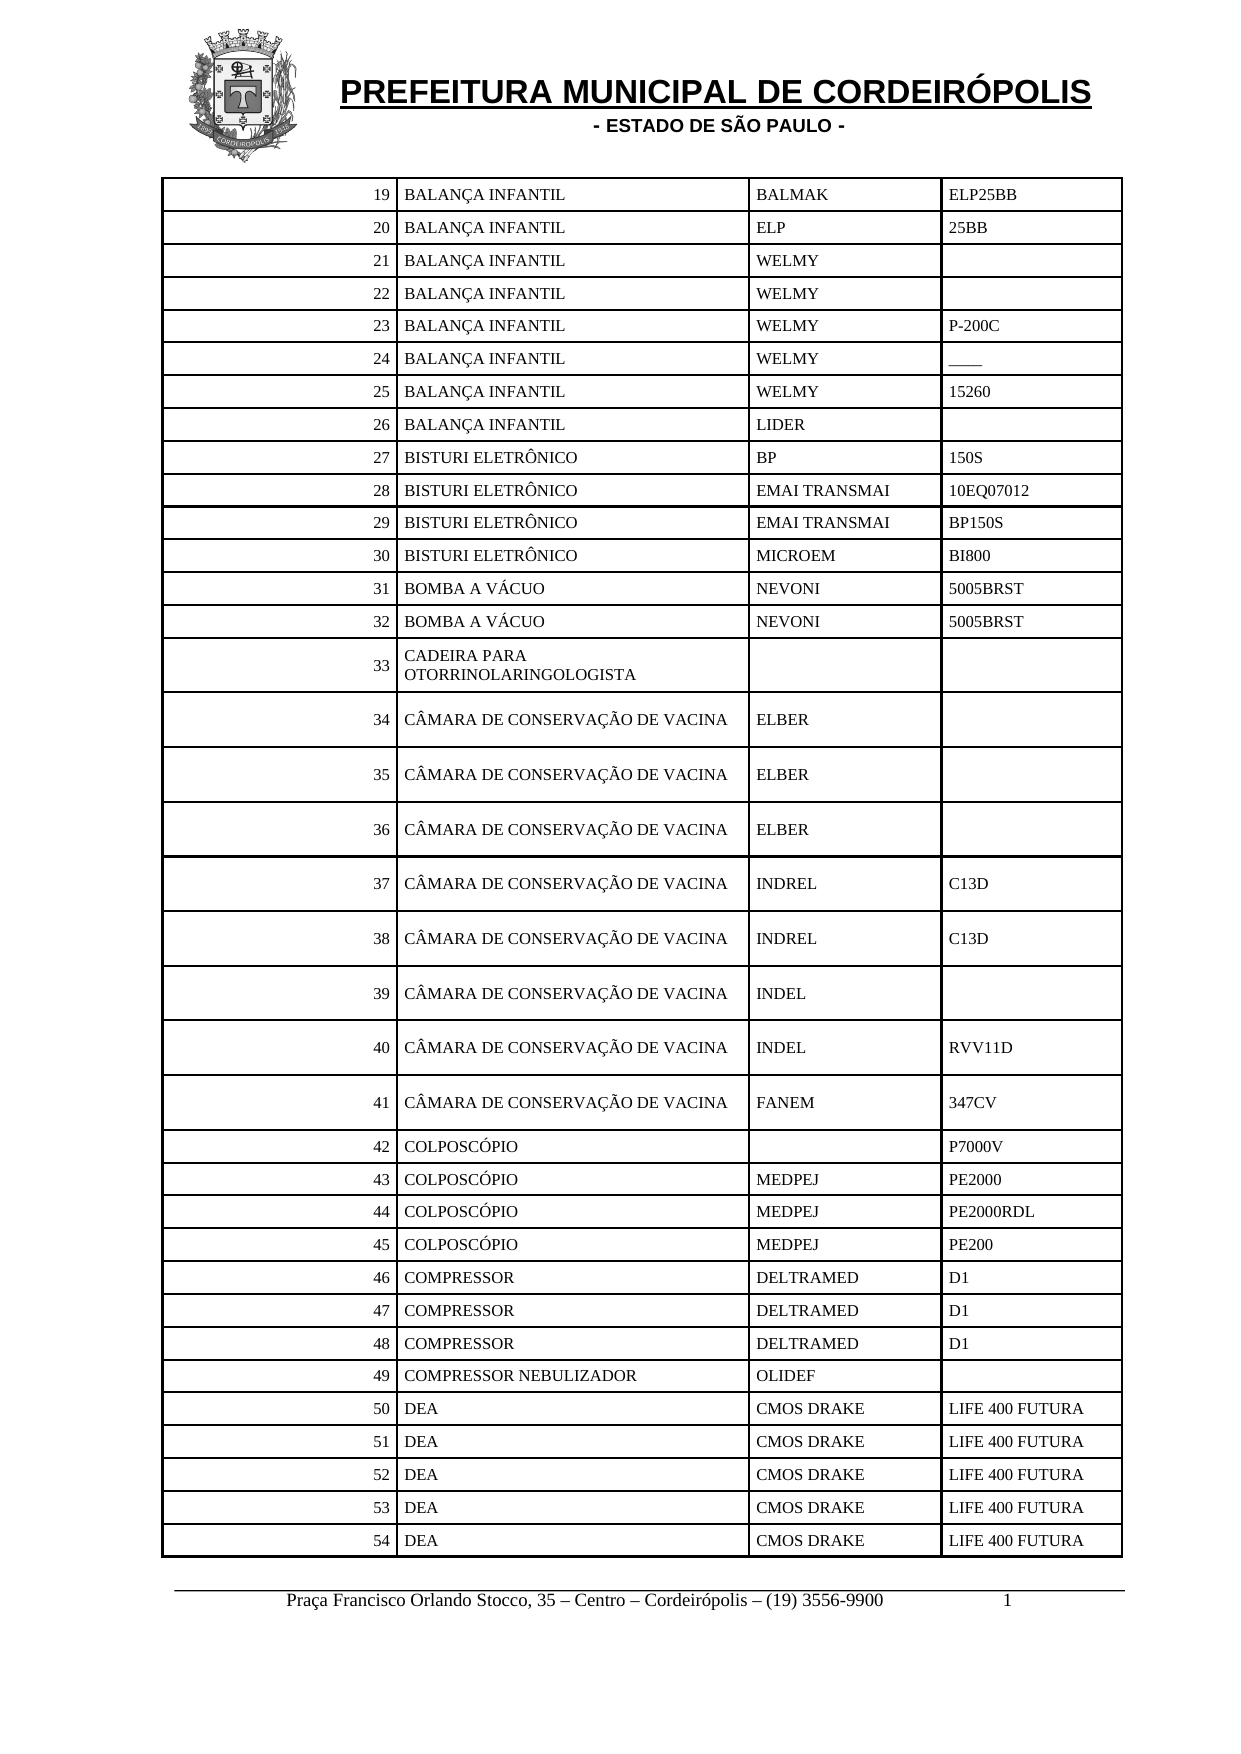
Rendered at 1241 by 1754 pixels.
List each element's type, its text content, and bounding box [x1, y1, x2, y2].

table_cell PE2000RDL [943, 1196, 1121, 1227]
table_cell CMOS DRAKE [750, 1393, 940, 1424]
table_cell LIDER [750, 409, 940, 440]
table_cell BALANÇA INFANTIL [398, 278, 748, 308]
table_cell BALANÇA INFANTIL [398, 376, 748, 407]
table_cell INDEL [750, 967, 940, 1019]
table_cell 25 [164, 376, 396, 407]
table_cell P7000V [943, 1131, 1121, 1162]
table_cell 34 [164, 693, 396, 746]
table_cell WELMY [750, 343, 940, 374]
table_cell [943, 409, 1121, 440]
table_cell 27 [164, 442, 396, 472]
table_cell COMPRESSOR [398, 1262, 748, 1293]
table_cell 26 [164, 409, 396, 440]
table_cell 150S [943, 442, 1121, 472]
table_cell BISTURI ELETRÔNICO [398, 442, 748, 472]
table_cell 37 [164, 858, 396, 910]
table_cell P-200C [943, 311, 1121, 341]
table_cell WELMY [750, 278, 940, 308]
table_cell RVV11D [943, 1021, 1121, 1074]
table_cell 43 [164, 1164, 396, 1194]
table_cell 20 [164, 212, 396, 243]
table_cell WELMY [750, 245, 940, 276]
table_cell 24 [164, 343, 396, 374]
table_cell FANEM [750, 1076, 940, 1129]
table_cell BALANÇA INFANTIL [398, 311, 748, 341]
table_cell 42 [164, 1131, 396, 1162]
table_cell ____ [943, 343, 1121, 374]
table_cell [943, 803, 1121, 855]
table_cell BI800 [943, 540, 1121, 571]
table_cell DELTRAMED [750, 1328, 940, 1358]
table_cell 347CV [943, 1076, 1121, 1129]
table_cell 40 [164, 1021, 396, 1074]
table_cell WELMY [750, 311, 940, 341]
table_cell [750, 1131, 940, 1162]
table_cell [943, 1361, 1121, 1391]
table_cell 31 [164, 573, 396, 604]
table_cell CÂMARA DE CONSERVAÇÃO DE VACINA [398, 1021, 748, 1074]
table_cell MEDPEJ [750, 1164, 940, 1194]
table_cell LIFE 400 FUTURA [943, 1426, 1121, 1457]
table_cell MEDPEJ [750, 1229, 940, 1260]
table_cell 54 [164, 1525, 396, 1555]
table_cell 15260 [943, 376, 1121, 407]
table_cell COLPOSCÓPIO [398, 1196, 748, 1227]
table_cell LIFE 400 FUTURA [943, 1393, 1121, 1424]
table_cell 33 [164, 639, 396, 691]
table_cell INDEL [750, 1021, 940, 1074]
table_cell DEA [398, 1492, 748, 1522]
table_cell 48 [164, 1328, 396, 1358]
table_cell 28 [164, 475, 396, 505]
table_cell CADEIRA PARA OTORRINOLARINGOLOGISTA [398, 639, 748, 691]
table_cell NEVONI [750, 606, 940, 637]
table_cell C13D [943, 912, 1121, 965]
table_cell CÂMARA DE CONSERVAÇÃO DE VACINA [398, 1076, 748, 1129]
table_cell BOMBA A VÁCUO [398, 606, 748, 637]
table_cell CÂMARA DE CONSERVAÇÃO DE VACINA [398, 803, 748, 855]
table_cell INDREL [750, 858, 940, 910]
table_cell DEA [398, 1426, 748, 1457]
table_cell CÂMARA DE CONSERVAÇÃO DE VACINA [398, 858, 748, 910]
table_cell BP [750, 442, 940, 472]
table_cell 19 [164, 179, 396, 210]
table_cell 49 [164, 1361, 396, 1391]
table_cell CMOS DRAKE [750, 1426, 940, 1457]
table_cell LIFE 400 FUTURA [943, 1492, 1121, 1522]
table_cell DELTRAMED [750, 1262, 940, 1293]
table_cell 52 [164, 1459, 396, 1490]
table_cell COLPOSCÓPIO [398, 1229, 748, 1260]
table_cell 21 [164, 245, 396, 276]
table_cell BISTURI ELETRÔNICO [398, 508, 748, 538]
table_cell COMPRESSOR [398, 1295, 748, 1326]
table_cell 41 [164, 1076, 396, 1129]
table_cell DEA [398, 1459, 748, 1490]
table_cell [943, 278, 1121, 308]
table_cell 47 [164, 1295, 396, 1326]
table_cell BISTURI ELETRÔNICO [398, 475, 748, 505]
table_cell INDREL [750, 912, 940, 965]
table_cell DELTRAMED [750, 1295, 940, 1326]
table_cell ELBER [750, 693, 940, 746]
table_cell 36 [164, 803, 396, 855]
table_cell [943, 967, 1121, 1019]
table_cell COMPRESSOR NEBULIZADOR [398, 1361, 748, 1391]
table_cell BALANÇA INFANTIL [398, 179, 748, 210]
table_cell CMOS DRAKE [750, 1459, 940, 1490]
table_cell [943, 245, 1121, 276]
table_cell ELBER [750, 803, 940, 855]
table_cell 46 [164, 1262, 396, 1293]
table_cell PE2000 [943, 1164, 1121, 1194]
table_cell 23 [164, 311, 396, 341]
table_cell 50 [164, 1393, 396, 1424]
table_cell DEA [398, 1393, 748, 1424]
table_cell BISTURI ELETRÔNICO [398, 540, 748, 571]
table_cell OLIDEF [750, 1361, 940, 1391]
table_cell CMOS DRAKE [750, 1492, 940, 1522]
table_cell 35 [164, 748, 396, 801]
table_cell D1 [943, 1295, 1121, 1326]
table_cell CÂMARA DE CONSERVAÇÃO DE VACINA [398, 967, 748, 1019]
table_cell BOMBA A VÁCUO [398, 573, 748, 604]
table_cell COLPOSCÓPIO [398, 1164, 748, 1194]
table_cell 45 [164, 1229, 396, 1260]
table_cell CÂMARA DE CONSERVAÇÃO DE VACINA [398, 748, 748, 801]
table_cell MEDPEJ [750, 1196, 940, 1227]
table_cell 51 [164, 1426, 396, 1457]
table_cell CÂMARA DE CONSERVAÇÃO DE VACINA [398, 912, 748, 965]
table_cell COLPOSCÓPIO [398, 1131, 748, 1162]
table_cell 25BB [943, 212, 1121, 243]
table_cell PE200 [943, 1229, 1121, 1260]
table_cell EMAI TRANSMAI [750, 508, 940, 538]
table_cell 29 [164, 508, 396, 538]
table_cell [943, 639, 1121, 691]
table_cell 5005BRST [943, 573, 1121, 604]
table_cell MICROEM [750, 540, 940, 571]
table_cell 32 [164, 606, 396, 637]
table_cell C13D [943, 858, 1121, 910]
table_cell BALANÇA INFANTIL [398, 245, 748, 276]
table_cell D1 [943, 1262, 1121, 1293]
table_cell BALMAK [750, 179, 940, 210]
table_cell WELMY [750, 376, 940, 407]
table_cell BALANÇA INFANTIL [398, 212, 748, 243]
table_cell ELP25BB [943, 179, 1121, 210]
table_cell D1 [943, 1328, 1121, 1358]
table_cell EMAI TRANSMAI [750, 475, 940, 505]
table_cell CÂMARA DE CONSERVAÇÃO DE VACINA [398, 693, 748, 746]
table_cell 5005BRST [943, 606, 1121, 637]
table_cell LIFE 400 FUTURA [943, 1525, 1121, 1555]
table_cell [750, 639, 940, 691]
table_cell 30 [164, 540, 396, 571]
table_cell DEA [398, 1525, 748, 1555]
table_cell 22 [164, 278, 396, 308]
table_cell BALANÇA INFANTIL [398, 409, 748, 440]
table_cell NEVONI [750, 573, 940, 604]
table_cell 44 [164, 1196, 396, 1227]
table_cell 39 [164, 967, 396, 1019]
table_cell 53 [164, 1492, 396, 1522]
table_cell [943, 748, 1121, 801]
table_cell 38 [164, 912, 396, 965]
table_cell BALANÇA INFANTIL [398, 343, 748, 374]
table_cell ELBER [750, 748, 940, 801]
table_cell BP150S [943, 508, 1121, 538]
table_cell ELP [750, 212, 940, 243]
table_cell [943, 693, 1121, 746]
picture [188, 29, 298, 163]
table_cell 10EQ07012 [943, 475, 1121, 505]
table_cell COMPRESSOR [398, 1328, 748, 1358]
table_cell LIFE 400 FUTURA [943, 1459, 1121, 1490]
table_cell CMOS DRAKE [750, 1525, 940, 1555]
